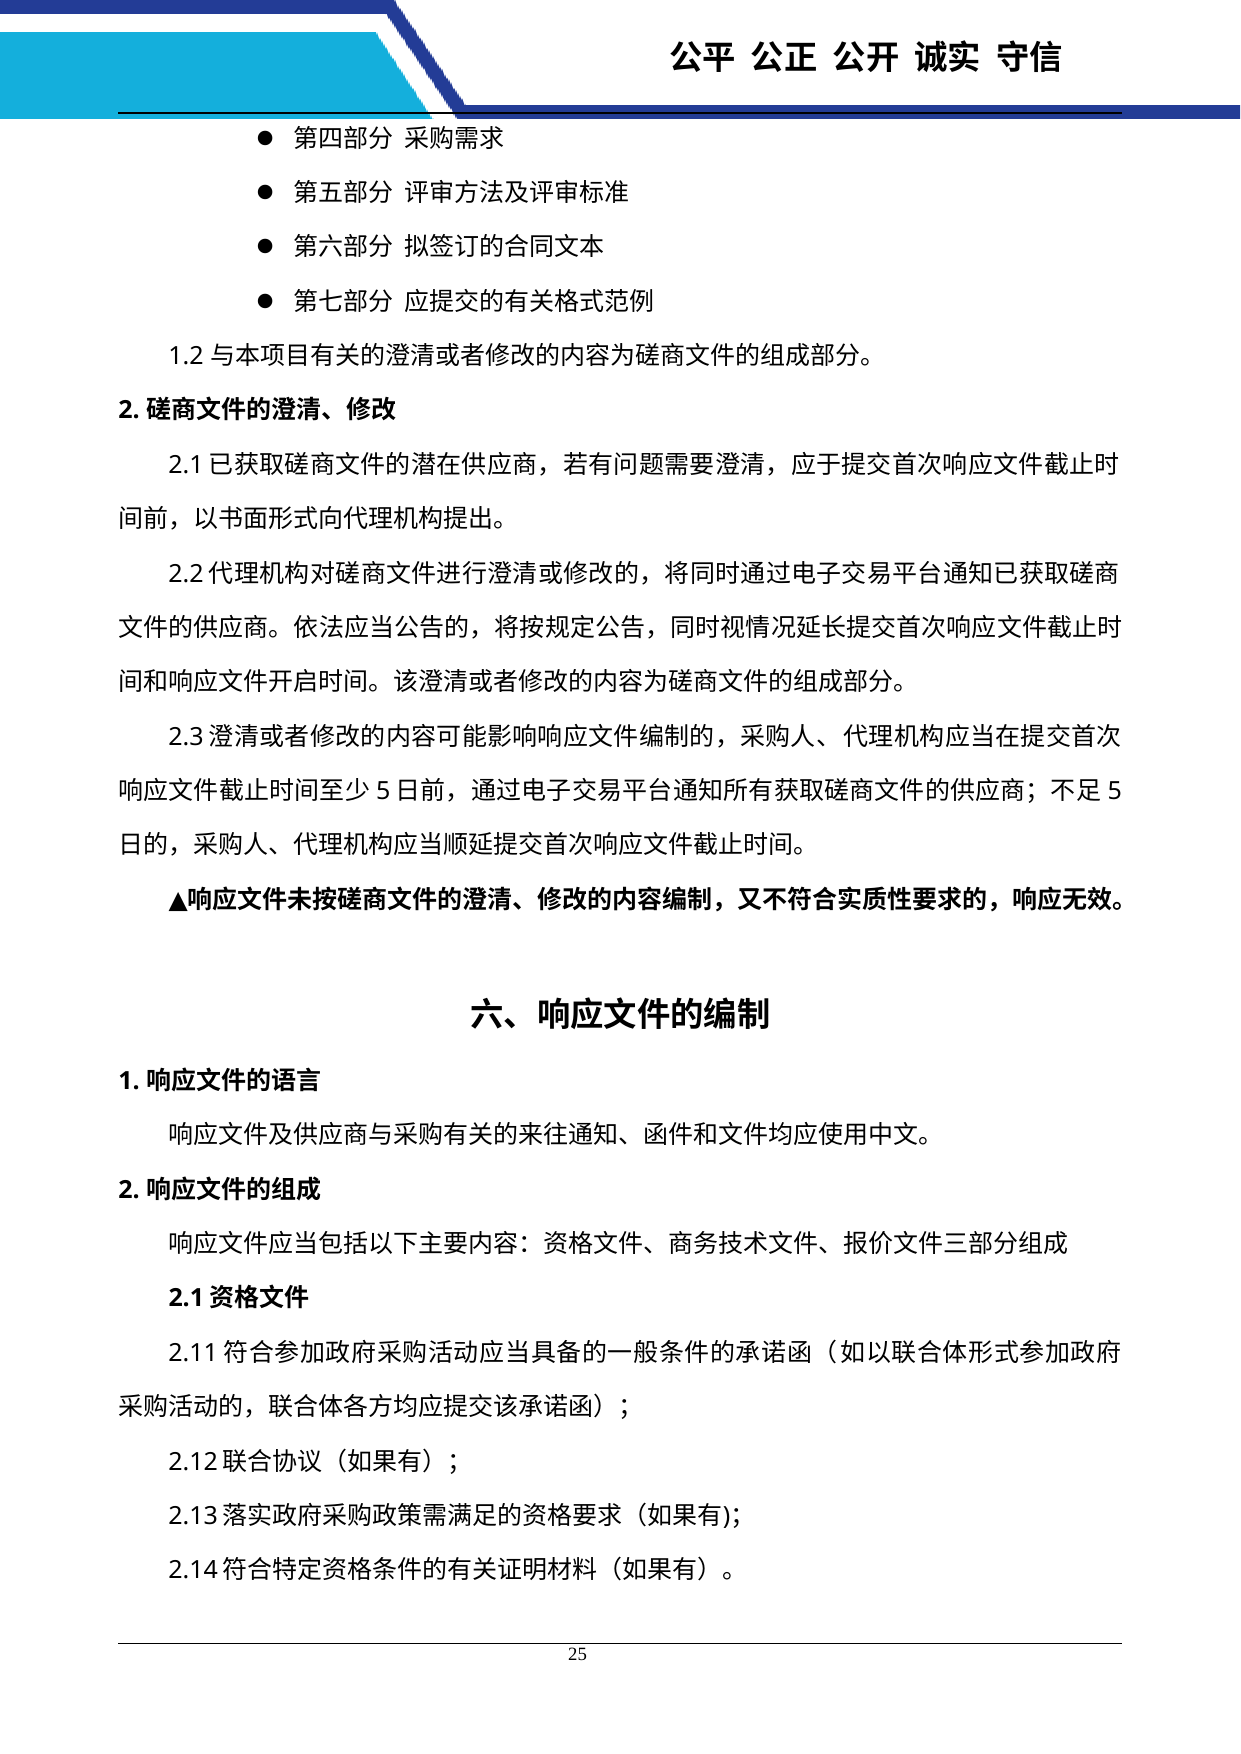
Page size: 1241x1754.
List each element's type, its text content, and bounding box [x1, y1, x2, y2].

text 2.2代理机构对磋商文件进行澄清或修改的，将同时通过电子交易平台通知已获取磋商文件的供应商。依法应当公告的，将按规定公告，同时视情况延长提交首次响应文件截止时间和响应文件开启时间。该澄清或者修改的内容为磋商文件的组成部分。 [118, 553, 1122, 698]
text 响应文件及供应商与采购有关的来往通知、函件和文件均应使用中文。 [118, 1115, 1122, 1151]
text 六、响应文件的编制 [118, 988, 1122, 1036]
text 2.1已获取磋商文件的潜在供应商，若有问题需要澄清，应于提交首次响应文件截止时间前，以书面形式向代理机构提出。 [118, 444, 1122, 535]
text 2.12联合协议（如果有）； [118, 1441, 1122, 1477]
text 2.11符合参加政府采购活动应当具备的一般条件的承诺函（如以联合体形式参加政府采购活动的，联合体各方均应提交该承诺函）； [118, 1332, 1122, 1423]
text ▲响应文件未按磋商文件的澄清、修改的内容编制，又不符合实质性要求的，响应无效。 [118, 879, 1122, 916]
list 第七部分 应提交的有关格式范例 [206, 281, 1122, 317]
list 第四部分 采购需求 [206, 118, 1122, 154]
text 响应文件应当包括以下主要内容：资格文件、商务技术文件、报价文件三部分组成 [118, 1223, 1122, 1260]
text 1.2 与本项目有关的澄清或者修改的内容为磋商文件的组成部分。 [118, 336, 1122, 372]
text 1. 响应文件的语言 [118, 1060, 1122, 1097]
text 2. 磋商文件的澄清、修改 [118, 390, 1122, 426]
list 第六部分 拟签订的合同文本 [206, 227, 1122, 263]
picture [0, 0, 1241, 119]
text 2.1资格文件 [118, 1278, 1122, 1314]
text 2.14符合特定资格条件的有关证明材料（如果有）。 [118, 1550, 1122, 1586]
text 2. 响应文件的组成 [118, 1169, 1122, 1205]
text 2.3澄清或者修改的内容可能影响响应文件编制的，采购人、代理机构应当在提交首次响应文件截止时间至少5日前，通过电子交易平台通知所有获取磋商文件的供应商；不足5日的，采购人、代理机构应当顺延提交首次响应文件截止时间。 [118, 716, 1122, 861]
list 第五部分 评审方法及评审标准 [206, 172, 1122, 209]
text 2.13落实政府采购政策需满足的资格要求（如果有)； [118, 1495, 1122, 1532]
